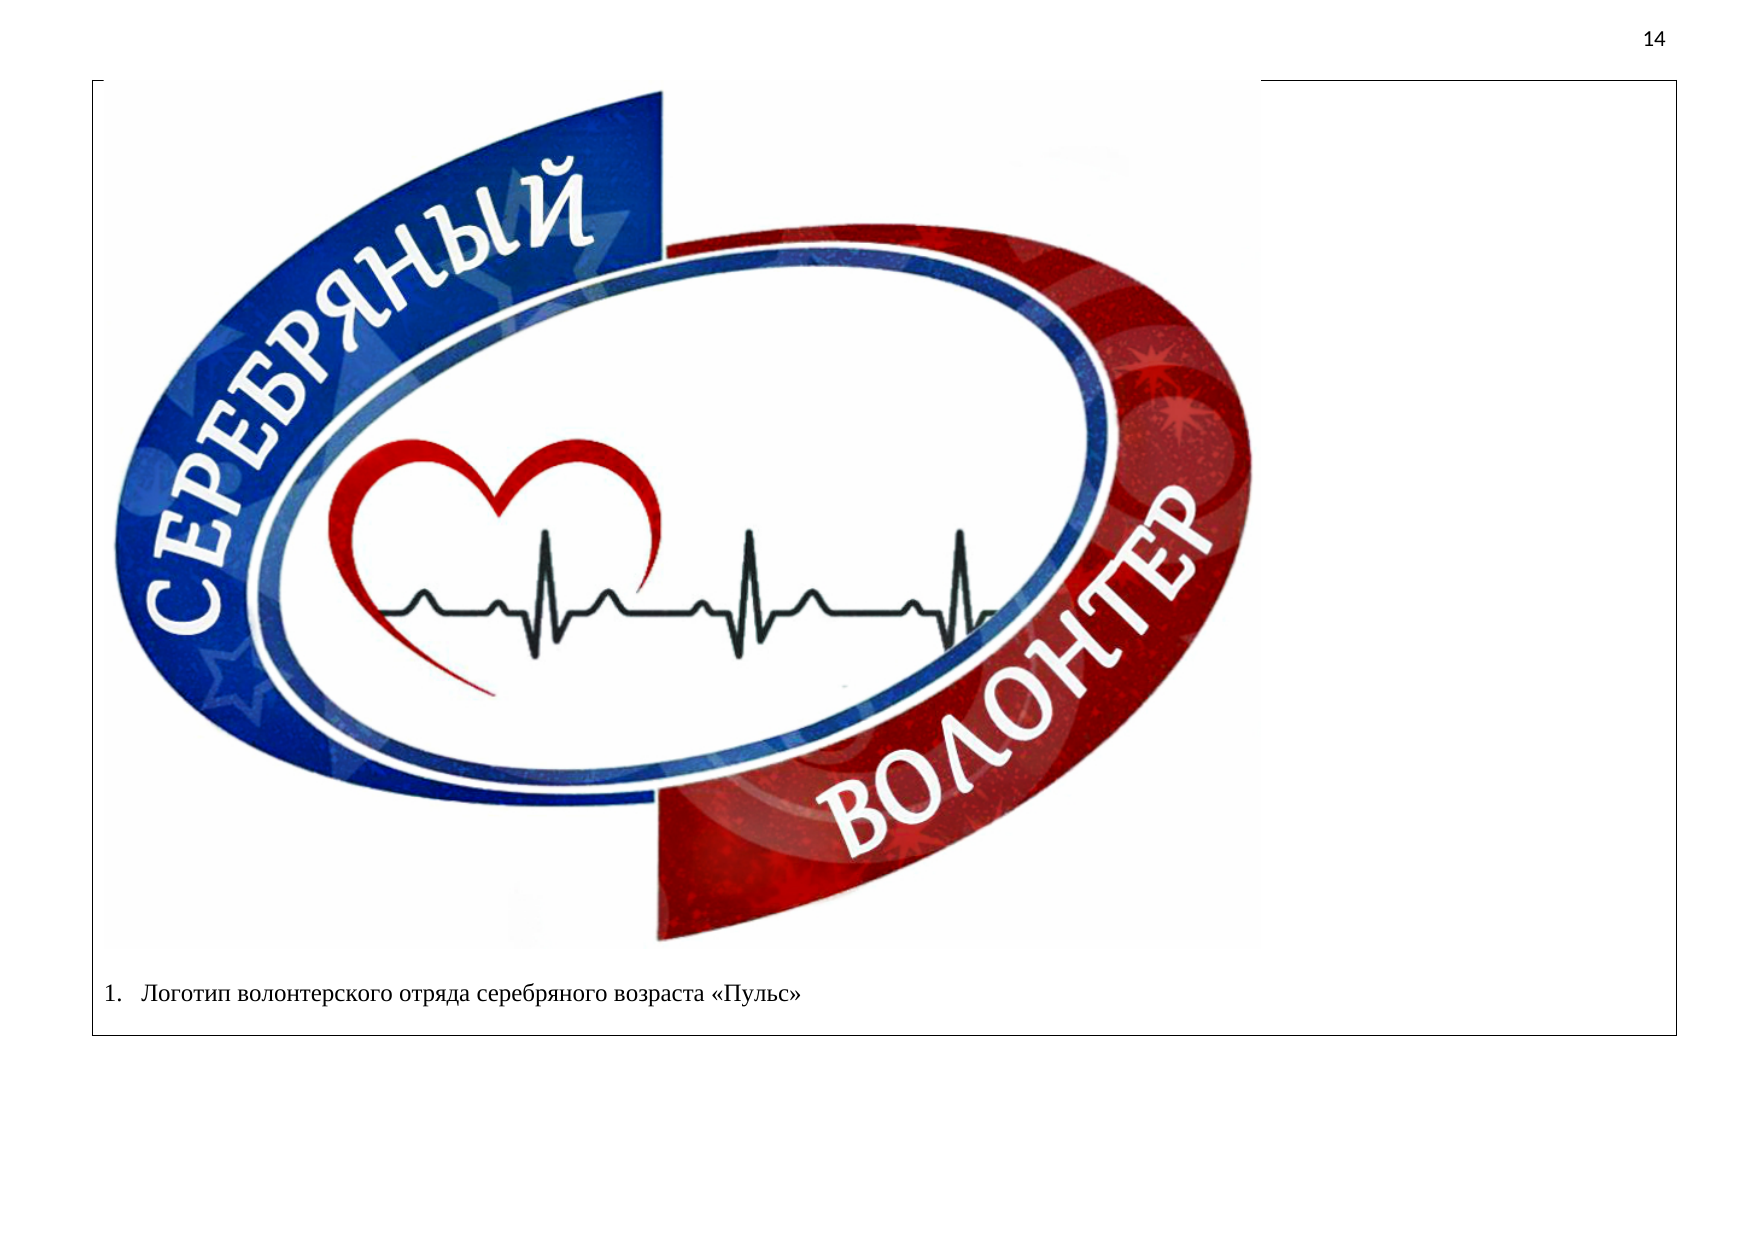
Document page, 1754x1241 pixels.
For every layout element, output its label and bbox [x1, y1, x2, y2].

picture [103, 80, 1261, 949]
table_cell [93, 81, 1676, 1035]
